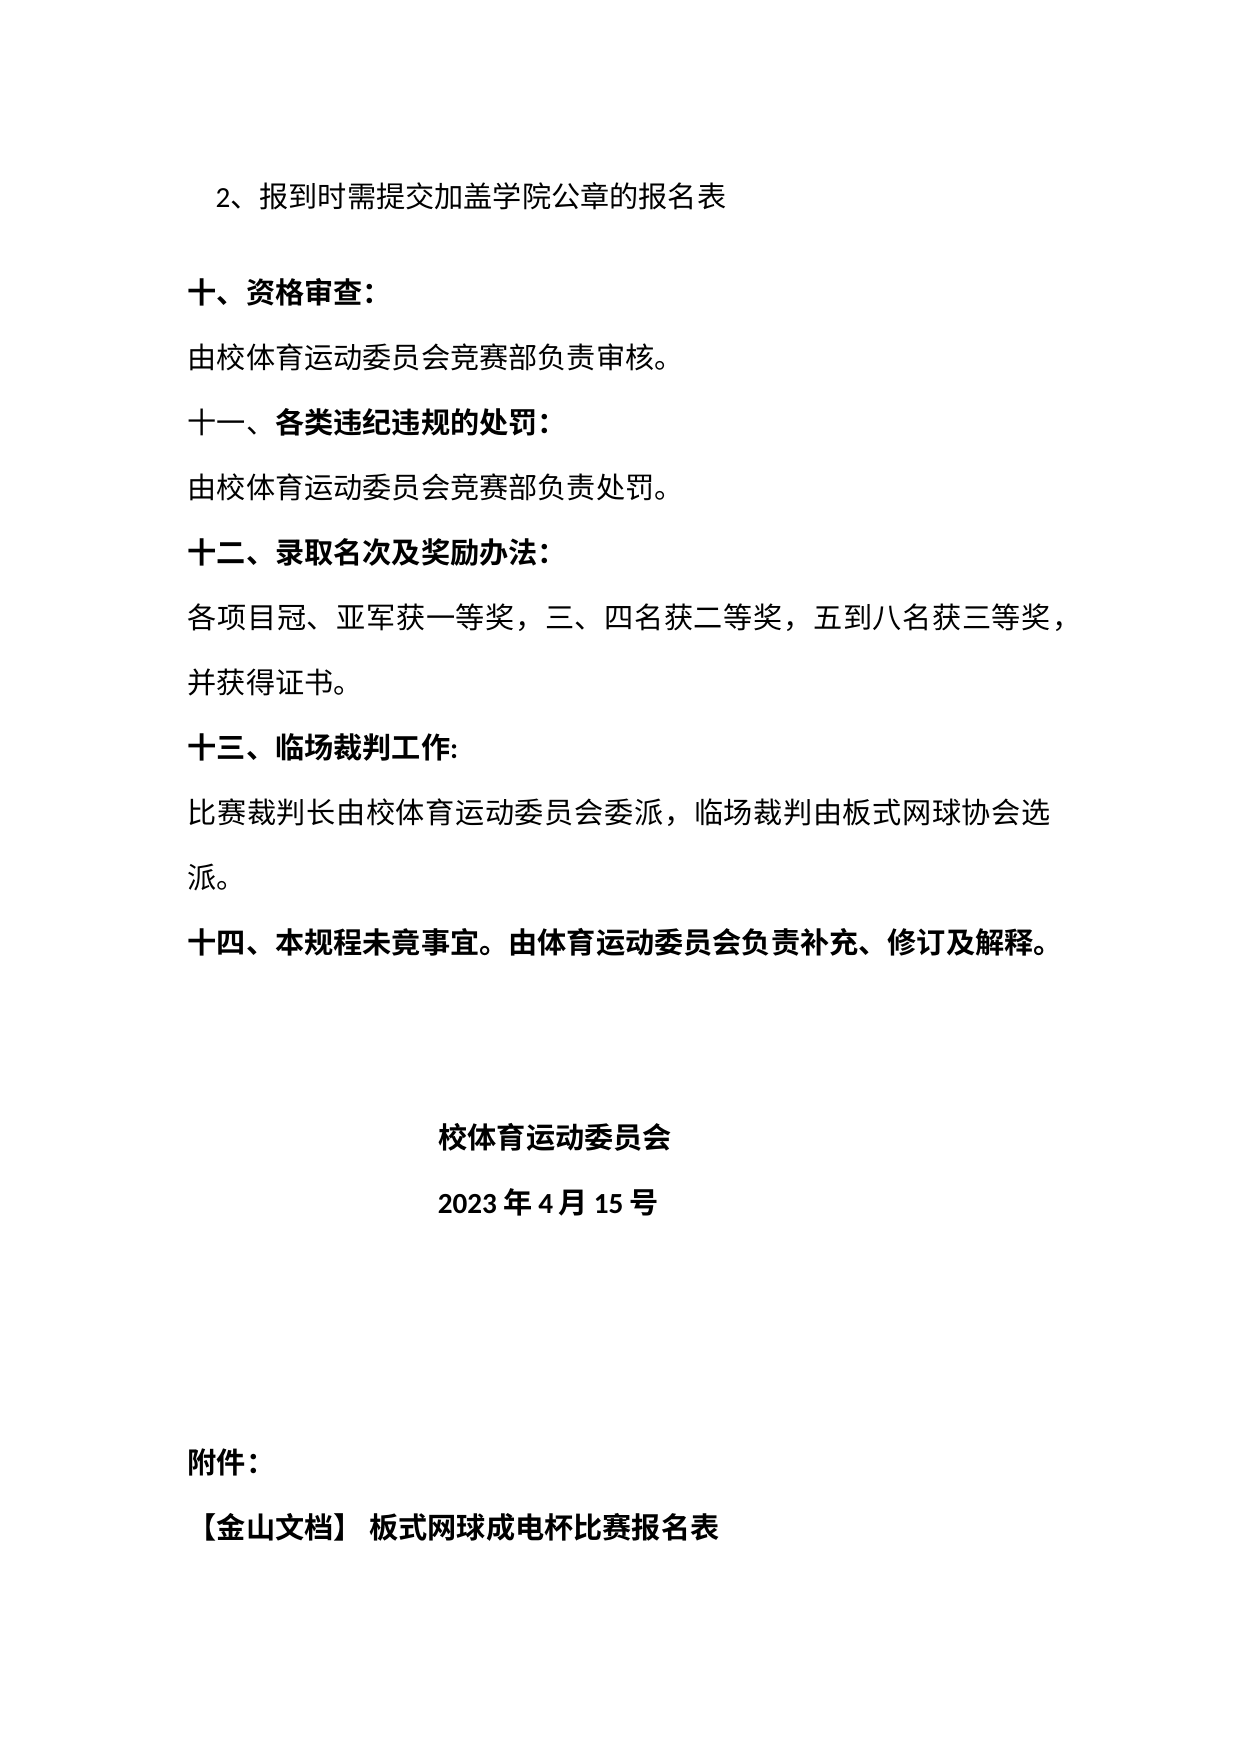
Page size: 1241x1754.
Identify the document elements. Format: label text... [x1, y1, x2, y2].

list 资格审查： [187, 258, 1053, 323]
text 2023年4月15号 [187, 1168, 1053, 1233]
text 各项目冠、亚军获一等奖，三、四名获二等奖，五到八名获三等奖，并获得证书。 [187, 583, 1053, 713]
text 由校体育运动委员会竞赛部负责处罚。 [187, 453, 1053, 518]
text 由校体育运动委员会竞赛部负责审核。 [187, 323, 1053, 388]
list 各类违纪违规的处罚： [187, 388, 1053, 453]
text 【金山文档】 板式网球成电杯比赛报名表 [187, 1493, 1053, 1558]
list 录取名次及奖励办法： [187, 518, 1053, 583]
text 附件： [187, 1428, 1053, 1493]
list 本规程未竟事宜。由体育运动委员会负责补充、修订及解释。 [187, 908, 1053, 973]
text 校体育运动委员会 [187, 1103, 1053, 1168]
text 2、报到时需提交加盖学院公章的报名表 [215, 162, 1053, 227]
text 比赛裁判长由校体育运动委员会委派，临场裁判由板式网球协会选派。 [187, 778, 1053, 908]
list 临场裁判工作: [187, 713, 1053, 778]
